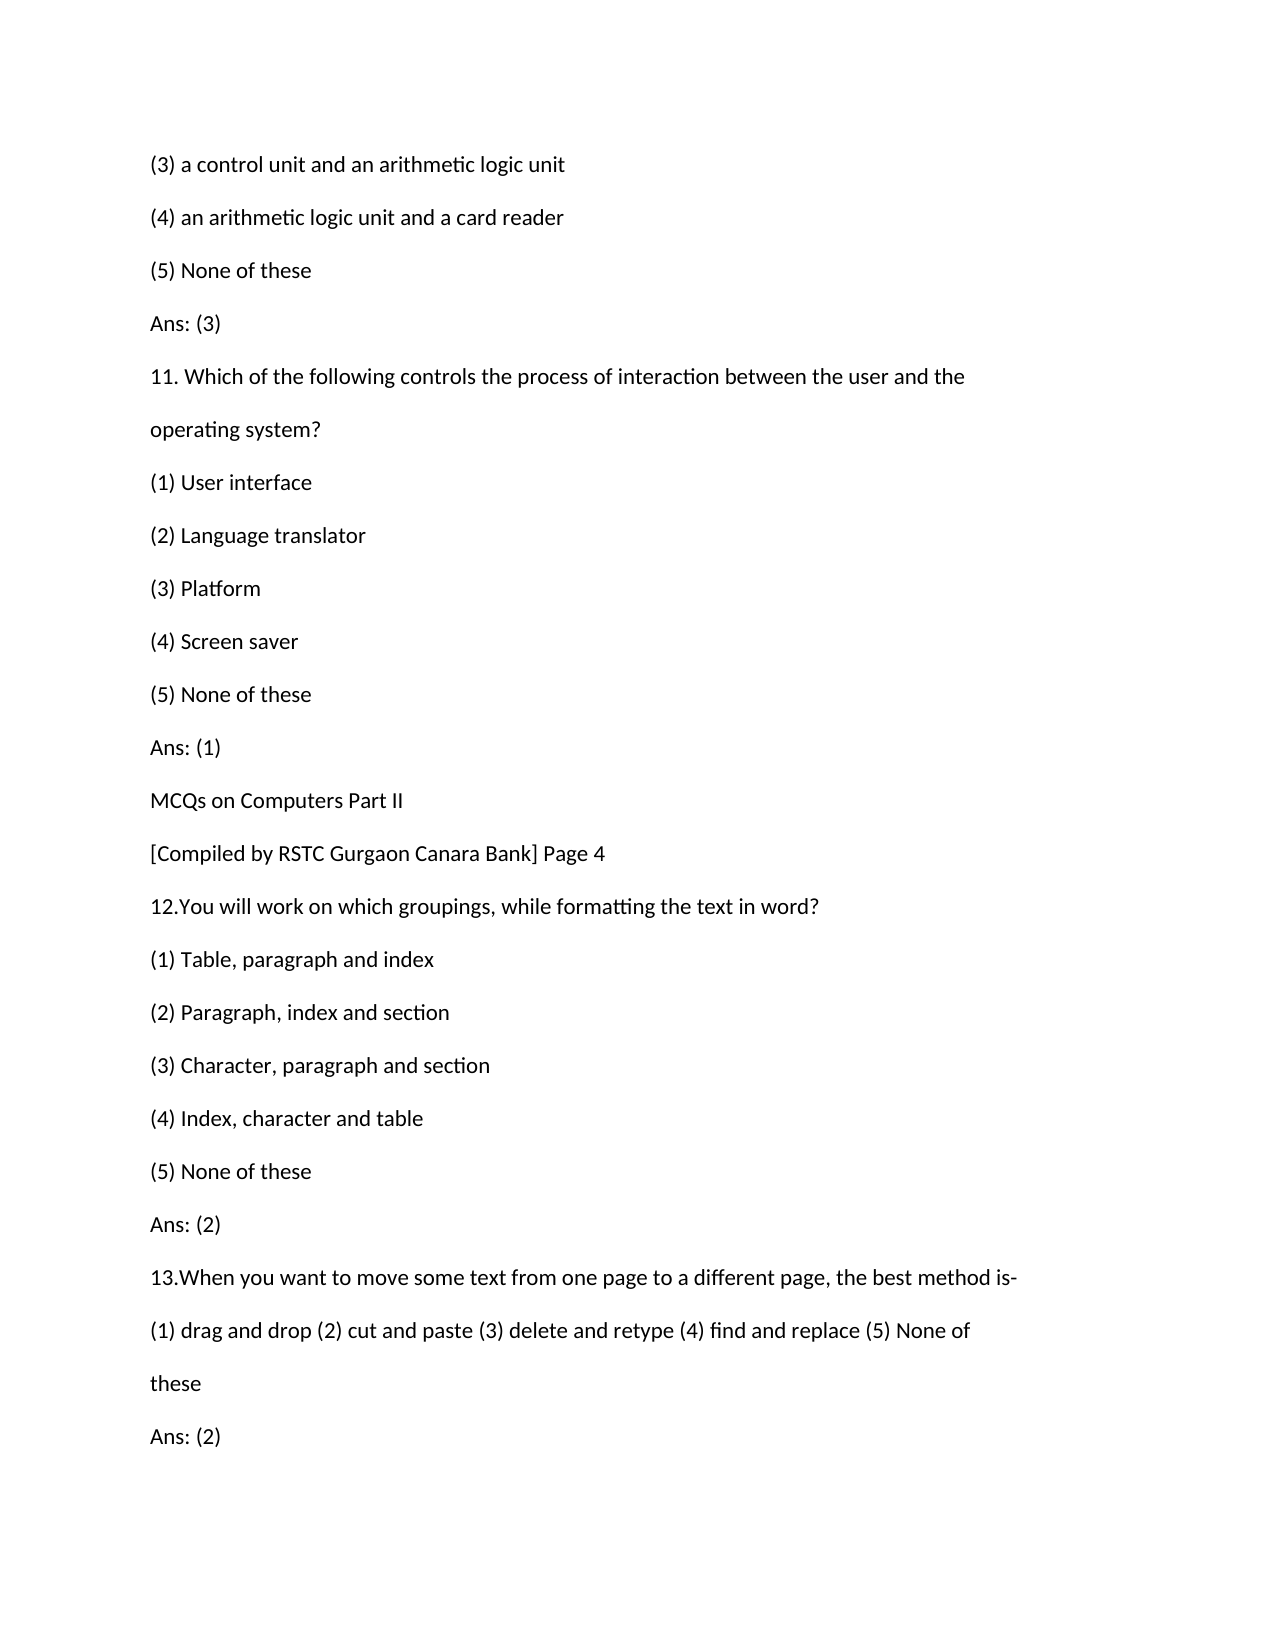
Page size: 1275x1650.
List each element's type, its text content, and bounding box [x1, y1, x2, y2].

text (5) None of these [150, 1157, 1125, 1185]
text 12.You will work on which groupings, while formatting the text in word? [150, 892, 1125, 920]
text (2) Language translator [150, 521, 1125, 549]
text (1) Table, paragraph and index [150, 945, 1125, 973]
text operating system? [150, 415, 1125, 443]
text (2) Paragraph, index and section [150, 998, 1125, 1026]
text (1) User interface [150, 468, 1125, 496]
text Ans: (3) [150, 309, 1125, 337]
text Ans: (1) [150, 733, 1125, 761]
text MCQs on Computers Part II [150, 786, 1125, 814]
text these [150, 1369, 1125, 1397]
text 11. Which of the following controls the process of interaction between the user and the [150, 362, 1125, 390]
text (4) Screen saver [150, 627, 1125, 655]
text (5) None of these [150, 680, 1125, 708]
text Ans: (2) [150, 1210, 1125, 1238]
text (4) an arithmetic logic unit and a card reader [150, 203, 1125, 231]
text (3) a control unit and an arithmetic logic unit [150, 150, 1125, 178]
text (4) Index, character and table [150, 1104, 1125, 1132]
text [Compiled by RSTC Gurgaon Canara Bank] Page 4 [150, 839, 1125, 867]
text (3) Character, paragraph and section [150, 1051, 1125, 1079]
text (1) drag and drop (2) cut and paste (3) delete and retype (4) find and replace (5) None of [150, 1316, 1125, 1344]
text Ans: (2) [150, 1422, 1125, 1451]
text (5) None of these [150, 256, 1125, 284]
text (3) Platform [150, 574, 1125, 602]
text 13.When you want to move some text from one page to a different page, the best method is- [150, 1263, 1125, 1291]
